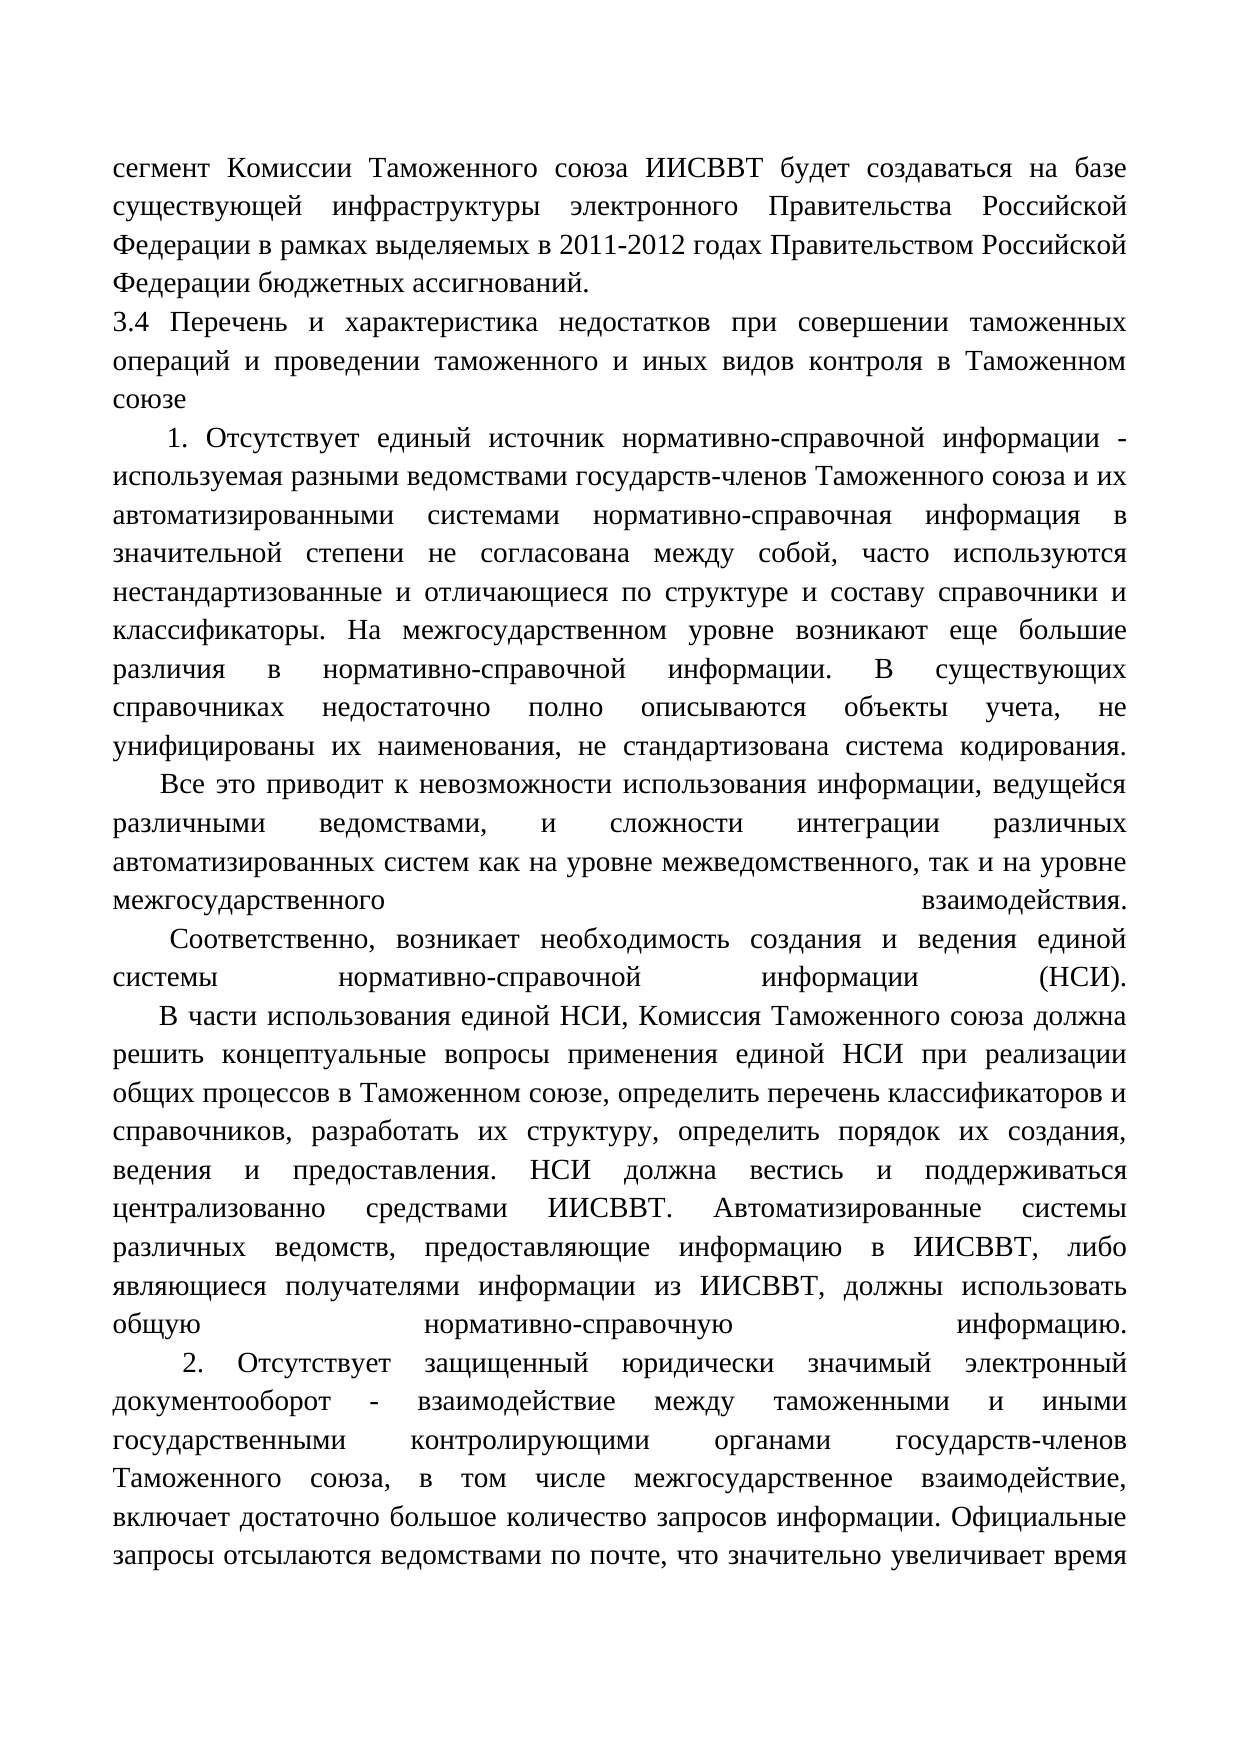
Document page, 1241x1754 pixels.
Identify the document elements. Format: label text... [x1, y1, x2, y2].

text 3.4 Перечень и характеристика недостатков при совершении таможенных операций и проведении таможенного и иных видов контроля в Таможенном союзе [112, 304, 1128, 415]
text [112, 150, 1128, 299]
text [112, 420, 1128, 1571]
